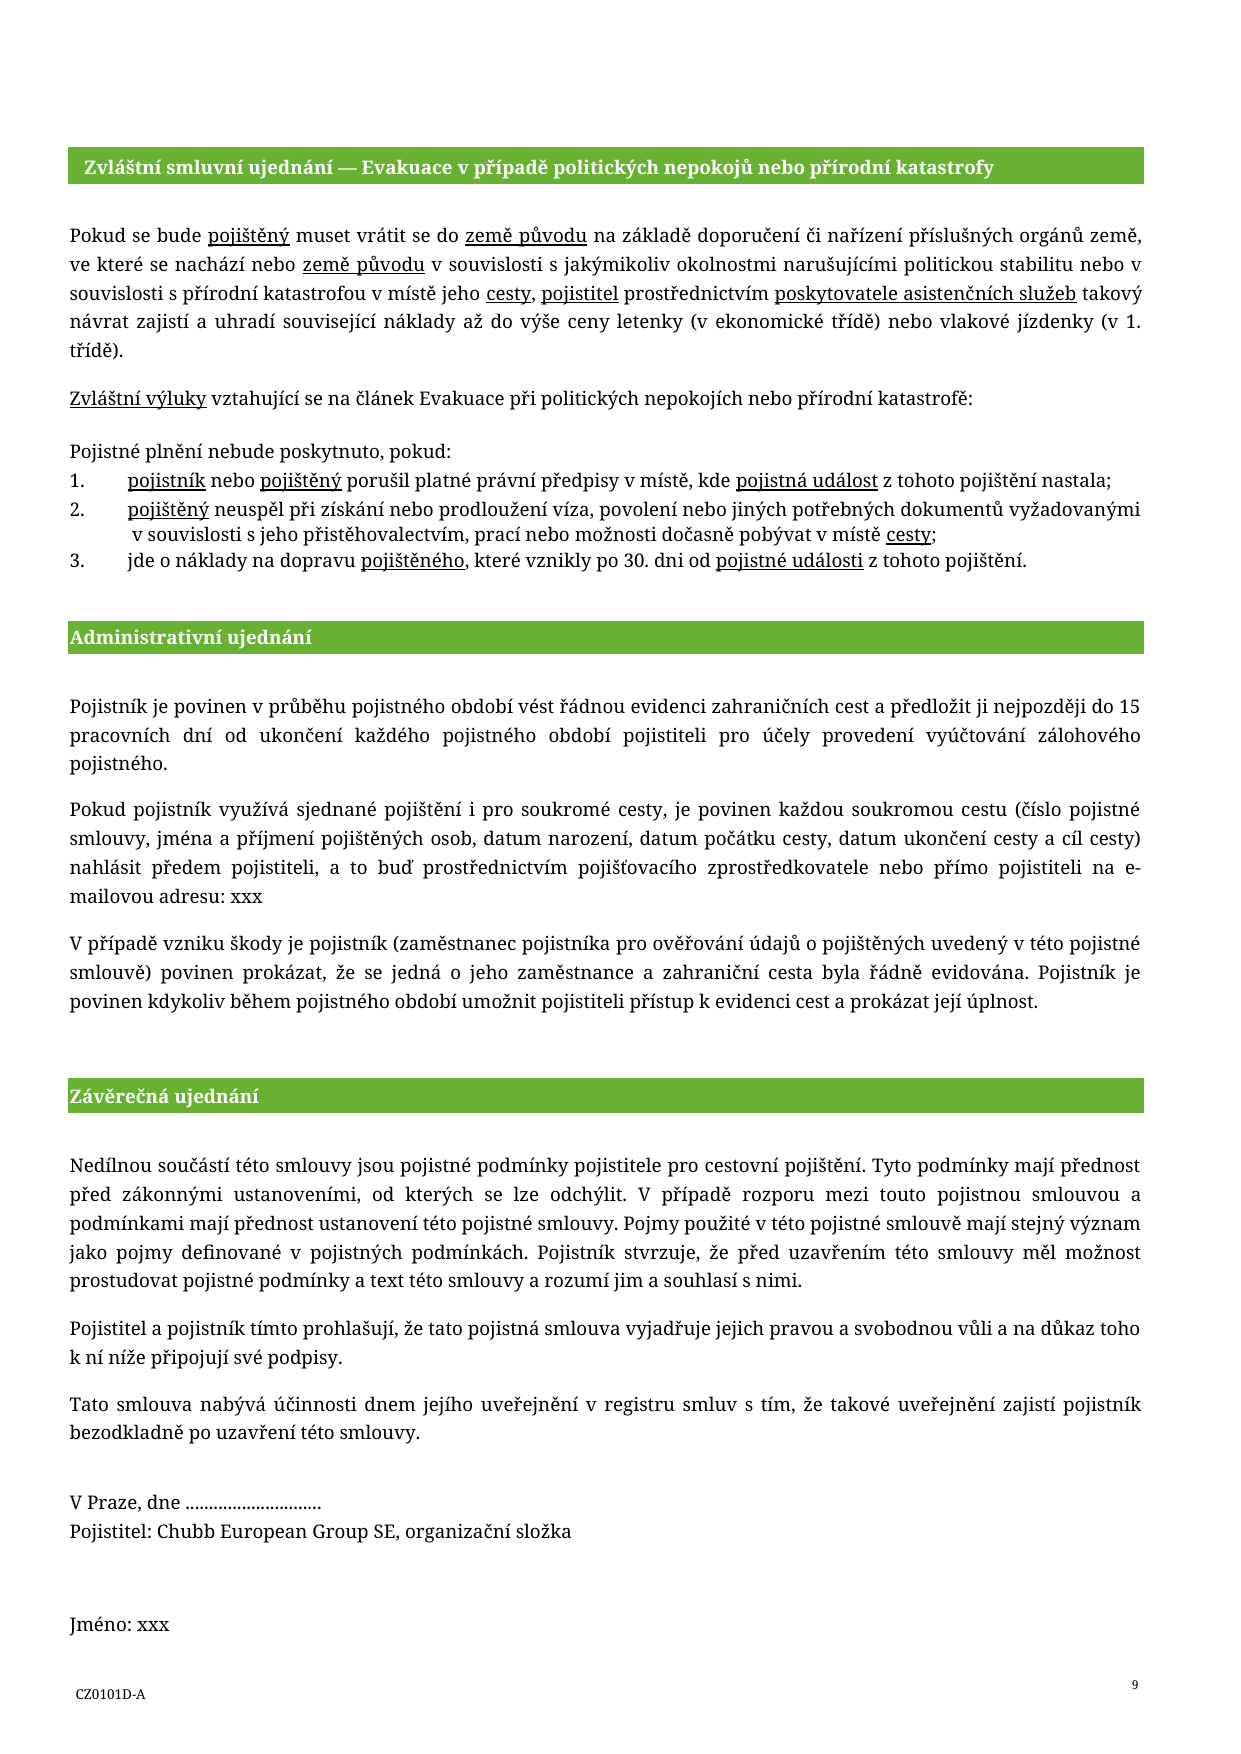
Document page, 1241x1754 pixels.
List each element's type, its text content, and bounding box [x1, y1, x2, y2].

text Pojistitel: Chubb European Group SE, organizační složka [69, 1518, 1142, 1543]
text Pojistné plnění nebude poskytnuto, pokud: [69, 439, 1142, 464]
text V Praze, dne [69, 1489, 1142, 1515]
list jde o náklady na dopravu pojištěného, které vznikly po 30. dni od pojistné události z tohoto pojištění. [69, 547, 1142, 573]
text Pokud se bude pojištěný muset vrátit se do země původu na základě doporučení či nařízení příslušných orgánů země, ve které se nachází nebo země původu v souvislosti s jakýmikoliv okolnostmi narušujícími politickou stabilitu nebo v souvislosti s přírodní katastrofou v místě jeho cesty, pojistitel prostřednictvím poskytovatele asistenčních služeb takový návrat zajistí a uhradí související náklady až do výše ceny letenky (v ekonomické třídě) nebo vlakové jízdenky (v 1. třídě). [69, 222, 1142, 363]
text Administrativní ujednání [70, 622, 1143, 652]
text Zvláštní smluvní ujednání — Evakuace v případě politických nepokojů nebo přírodní katastrofy [70, 148, 1143, 182]
list pojištěný neuspěl při získání nebo prodloužení víza, povolení nebo jiných potřebných dokumentů vyžadovanými v souvislosti s jeho přistěhovalectvím, prací nebo možnosti dočasně pobývat v místě cesty; [69, 496, 1142, 547]
text Tato smlouva nabývá účinnosti dnem jejího uveřejnění v registru smluv s tím, že takové uveřejnění zajistí pojistník bezodkladně po uzavření této smlouvy. [69, 1392, 1142, 1445]
text Nedílnou součástí této smlouvy jsou pojistné podmínky pojistitele pro cestovní pojištění. Tyto podmínky mají přednost před zákonnými ustanoveními, od kterých se lze odchýlit. V případě rozporu mezi touto pojistnou smlouvou a podmínkami mají přednost ustanovení této pojistné smlouvy. Pojmy použité v této pojistné smlouvě mají stejný význam jako pojmy definované v pojistných podmínkách. Pojistník stvrzuje, že před uzavřením této smlouvy měl možnost prostudovat pojistné podmínky a text této smlouvy a rozumí jim a souhlasí s nimi. [69, 1153, 1142, 1293]
text Pojistník je povinen v průběhu pojistného období vést řádnou evidenci zahraničních cest a předložit ji nejpozději do 15 pracovních dní od ukončení každého pojistného období pojistiteli pro účely provedení vyúčtování zálohového pojistného. [69, 694, 1142, 775]
text Pojistitel a pojistník tímto prohlašují, že tato pojistná smlouva vyjadřuje jejich pravou a svobodnou vůli a na důkaz toho k ní níže připojují své podpisy. [69, 1315, 1142, 1369]
text Závěrečná ujednání [70, 1079, 1143, 1111]
list pojistník nebo pojištěný porušil platné právní předpisy v místě, kde pojistná událost z tohoto pojištění nastala; [69, 467, 1142, 493]
text V případě vzniku škody je pojistník (zaměstnanec pojistníka pro ověřování údajů o pojištěných uvedený v této pojistné smlouvě) povinen prokázat, že se jedná o jeho zaměstnance a zahraniční cesta byla řádně evidována. Pojistník je povinen kdykoliv během pojistného období umožnit pojistiteli přístup k evidenci cest a prokázat její úplnost. [69, 930, 1142, 1013]
text Jméno: xxx [69, 1611, 1142, 1637]
text Pokud pojistník využívá sjednané pojištění i pro soukromé cesty, je povinen každou soukromou cestu (číslo pojistné smlouvy, jména a příjmení pojištěných osob, datum narození, datum počátku cesty, datum ukončení cesty a cíl cesty) nahlásit předem pojistiteli, a to buď prostřednictvím pojišťovacího zprostředkovatele nebo přímo pojistiteli na e-mailovou adresu: xxx [69, 797, 1142, 908]
text Zvláštní výluky vztahující se na článek Evakuace při politických nepokojích nebo přírodní katastrofě: [69, 385, 1142, 410]
